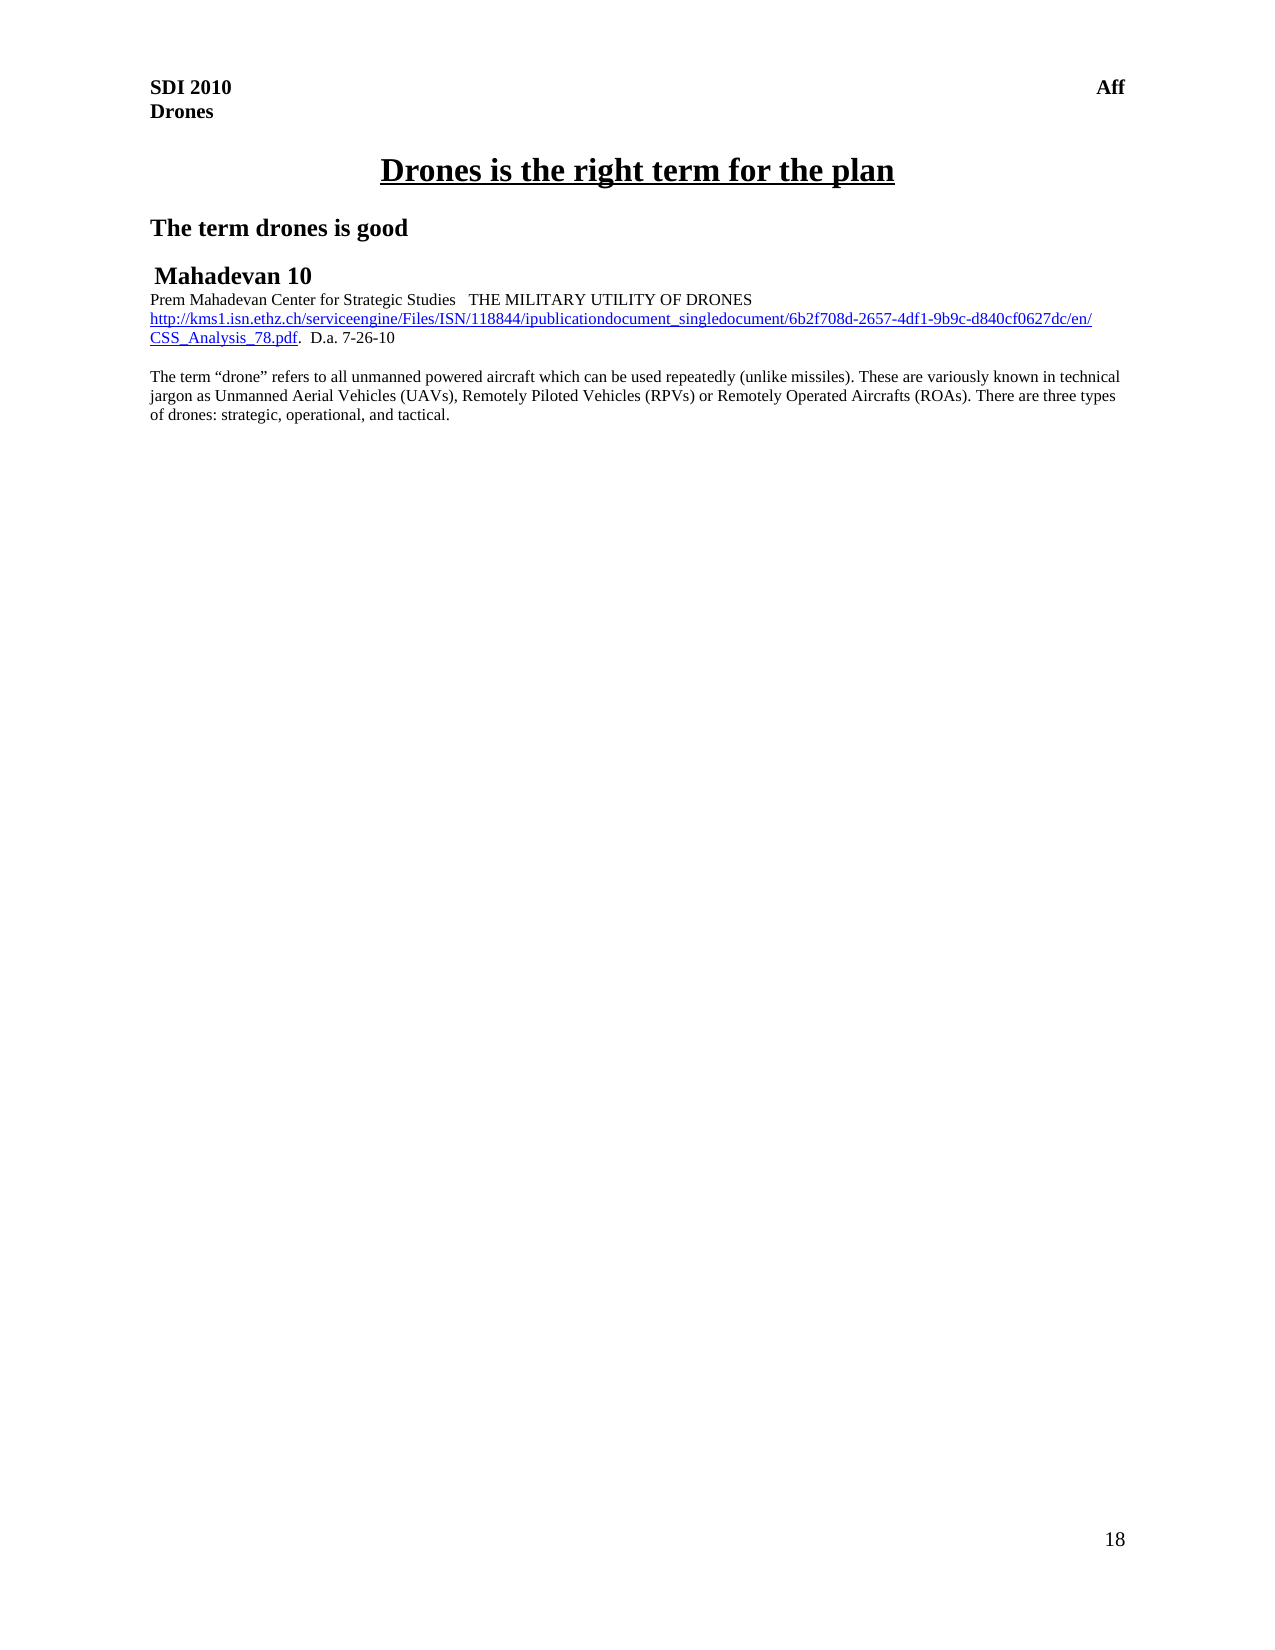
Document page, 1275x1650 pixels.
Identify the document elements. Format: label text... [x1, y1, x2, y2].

text Mahadevan 10 [150, 261, 1125, 290]
text The term “drone” refers to all unmanned powered aircraft which can be used repeatedly (unlike missiles). These are variously known in technical jargon as Unmanned Aerial Vehicles (UAVs), Remotely Piloted Vehicles (RPVs) or Remotely Operated Aircrafts (ROAs). There are three types of drones: strategic, operational, and tactical. [150, 367, 1125, 424]
text The term drones is good [150, 213, 1125, 242]
text Prem Mahadevan Center for Strategic Studies THE MILITARY UTILITY OF DRONES http://kms1.isn.ethz.ch/serviceengine/Files/ISN/118844/ipublicationdocument_singledocument/6b2f708d-2657-4df1-9b9c-d840cf0627dc/en/CSS_Analysis_78.pdf. D.a. 7-26-10 [150, 290, 1125, 347]
title Drones is the right term for the plan [150, 150, 1125, 188]
